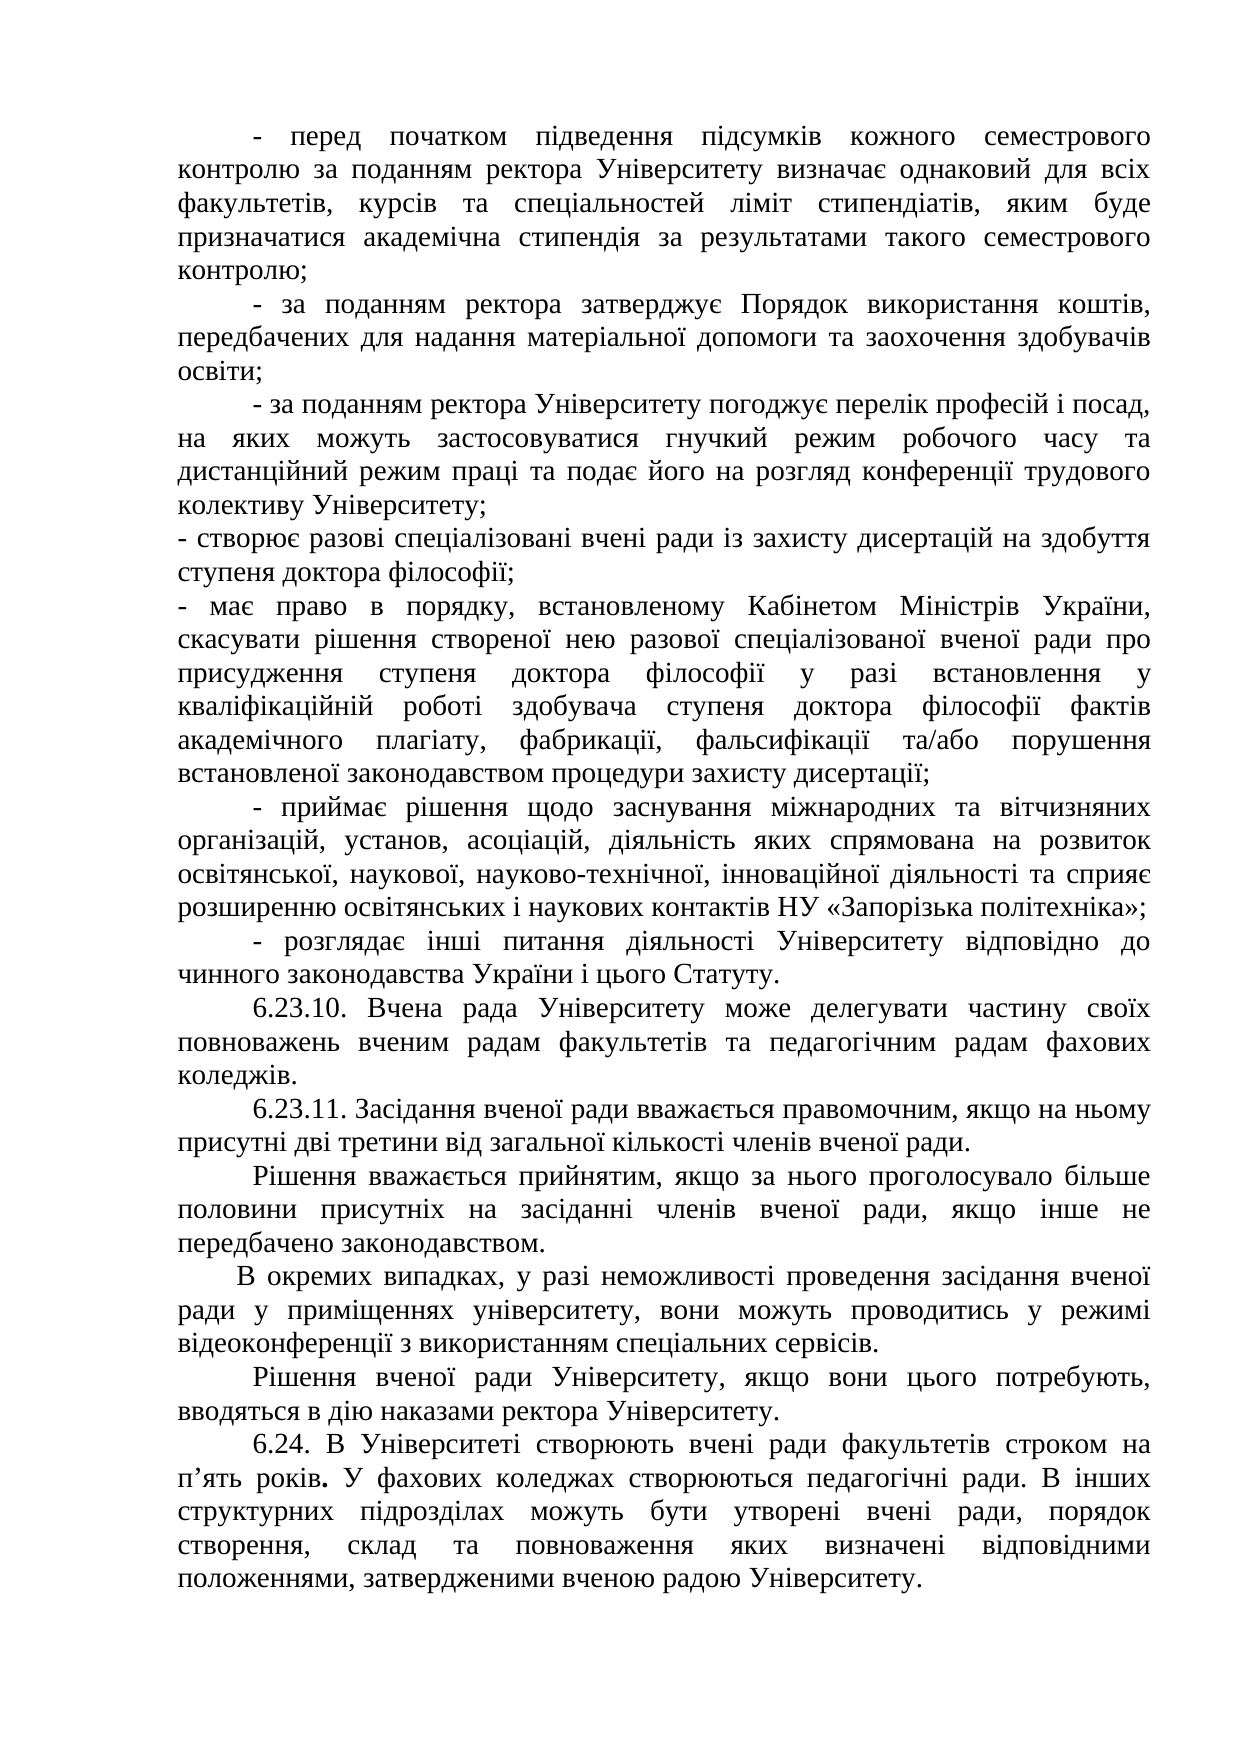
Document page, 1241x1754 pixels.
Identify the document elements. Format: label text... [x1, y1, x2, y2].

text 6.24. В Університеті створюють вчені ради факультетів строком на п’ять років. У фахових коледжах створюються педагогічні ради. В інших структурних підрозділах можуть бути утворені вчені ради, порядок створення, склад та повноваження яких визначені відповідними положеннями, затвердженими вченою радою Університету. [177, 1426, 1152, 1594]
text - створює разові спеціалізовані вчені ради із захисту дисертацій на здобуття ступеня доктора філософії; [177, 521, 1152, 588]
text - за поданням ректора Університету погоджує перелік професій і посад, на яких можуть застосовуватися гнучкий режим робочого часу та дистанційний режим праці та подає його на розгляд конференції трудового колективу Університету; [177, 386, 1152, 521]
text 6.23.10. Вчена рада Університету може делегувати частину своїх повноважень вченим радам факультетів та педагогічним радам фахових коледжів. [177, 990, 1152, 1091]
text - за поданням ректора затверджує Порядок використання коштів, передбачених для надання матеріальної допомоги та заохочення здобувачів освіти; [177, 286, 1152, 386]
text Рішення вченої ради Університету, якщо вони цього потребують, вводяться в дію наказами ректора Університету. [177, 1359, 1152, 1426]
text Рішення вважається прийнятим, якщо за нього проголосувало більше половини присутніх на засіданні членів вченої ради, якщо інше не передбачено законодавством. [177, 1158, 1152, 1258]
text - має право в порядку, встановленому Кабінетом Міністрів України, скасувати рішення створеної нею разової спеціалізованої вченої ради про присудження ступеня доктора філософії у разі встановлення у кваліфікаційній роботі здобувача ступеня доктора філософії фактів академічного плагіату, фабрикації, фальсифікації та/або порушення встановленої законодавством процедури захисту дисертації; [177, 588, 1152, 789]
text - перед початком підведення підсумків кожного семестрового контролю за поданням ректора Університету визначає однаковий для всіх факультетів, курсів та спеціальностей ліміт стипендіатів, яким буде призначатися академічна стипендія за результатами такого семестрового контролю; [177, 118, 1152, 286]
text - розглядає інші питання діяльності Університету відповідно до чинного законодавства України і цього Статуту. [177, 923, 1152, 990]
text В окремих випадках, у разі неможливості проведення засідання вченої ради у приміщеннях університету, вони можуть проводитись у режимі відеоконференції з використанням спеціальних сервісів. [177, 1258, 1152, 1359]
text - приймає рішення щодо заснування міжнародних та вітчизняних організацій, установ, асоціацій, діяльність яких спрямована на розвиток освітянської, наукової, науково-технічної, інноваційної діяльності та сприяє розширенню освітянських і наукових контактів НУ «Запорізька політехніка»; [177, 789, 1152, 923]
text 6.23.11. Засідання вченої ради вважається правомочним, якщо на ньому присутні дві третини від загальної кількості членів вченої ради. [177, 1091, 1152, 1158]
